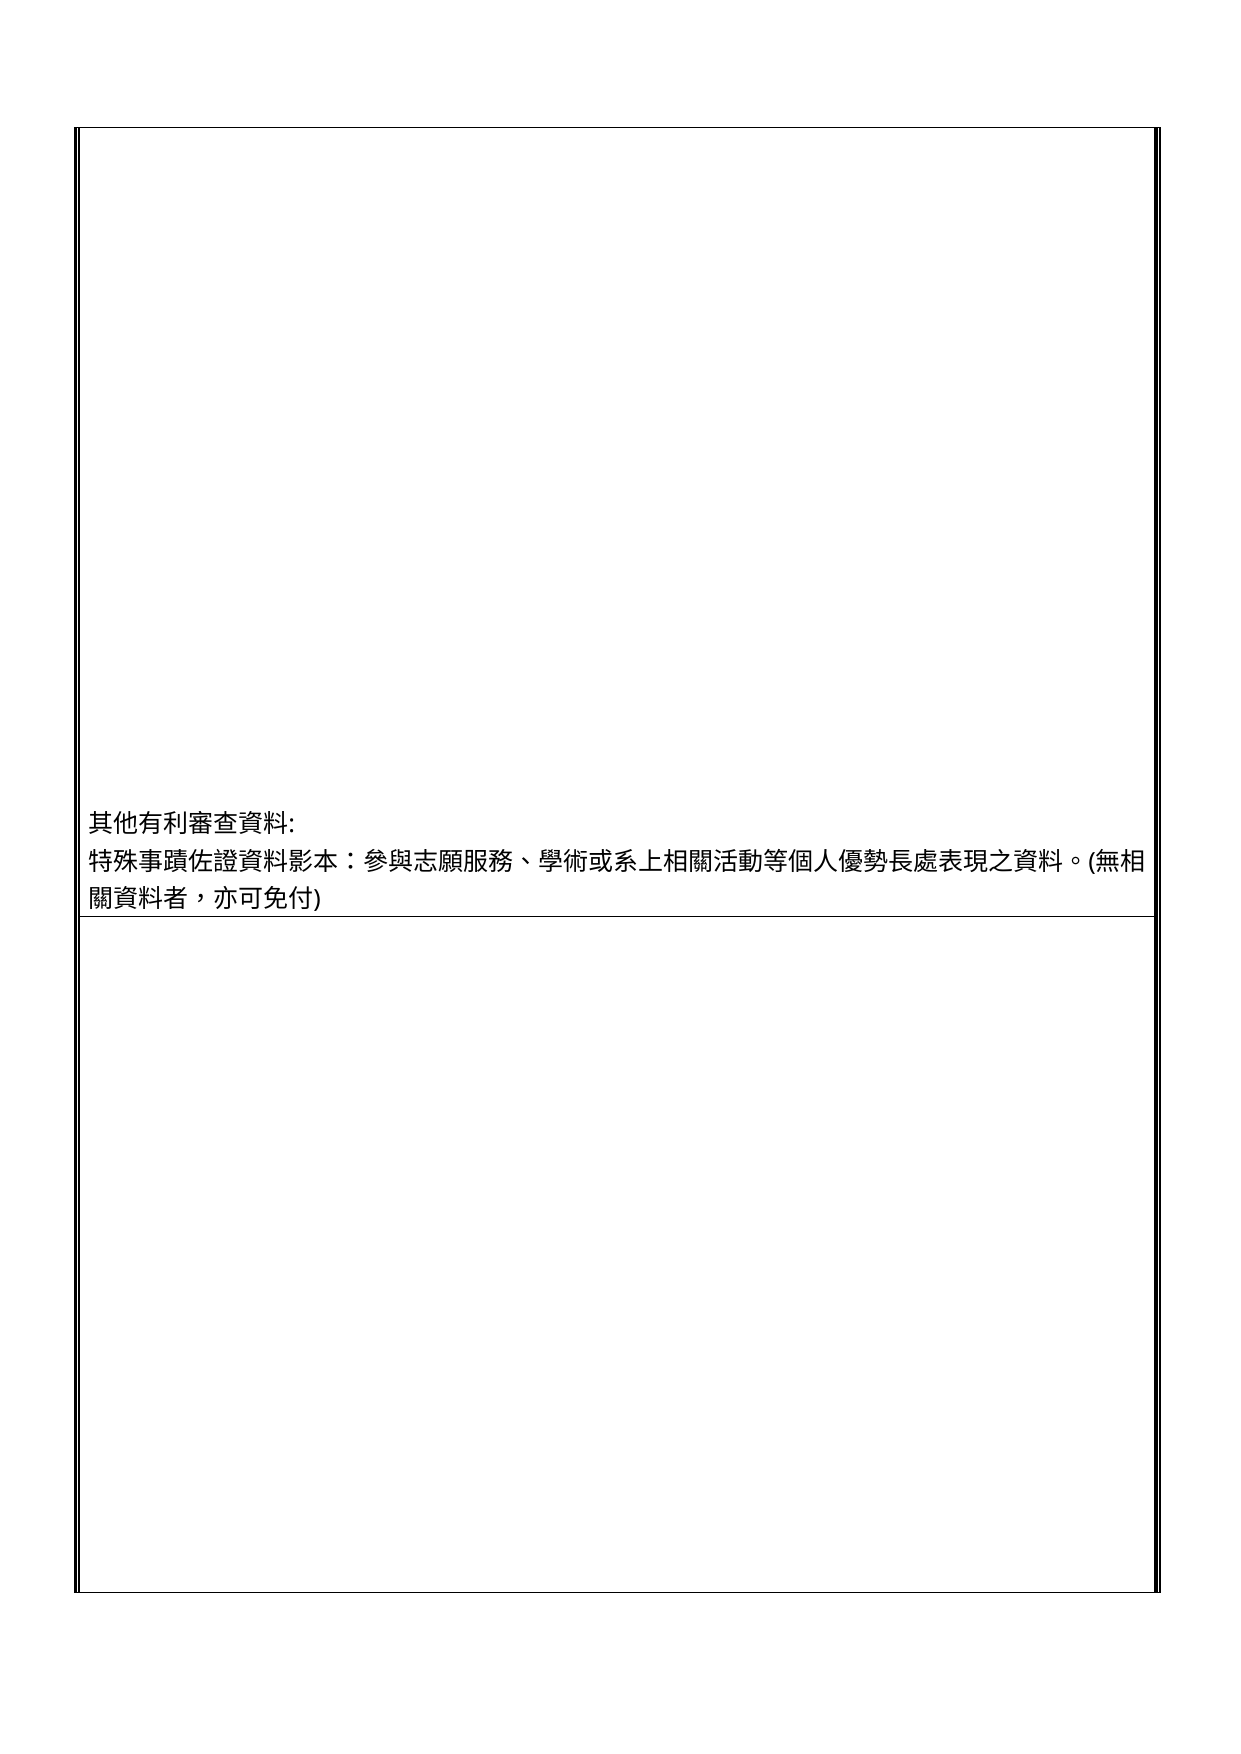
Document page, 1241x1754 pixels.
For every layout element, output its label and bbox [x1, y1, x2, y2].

table_cell [80, 128, 1154, 916]
table_cell [80, 917, 1154, 1592]
